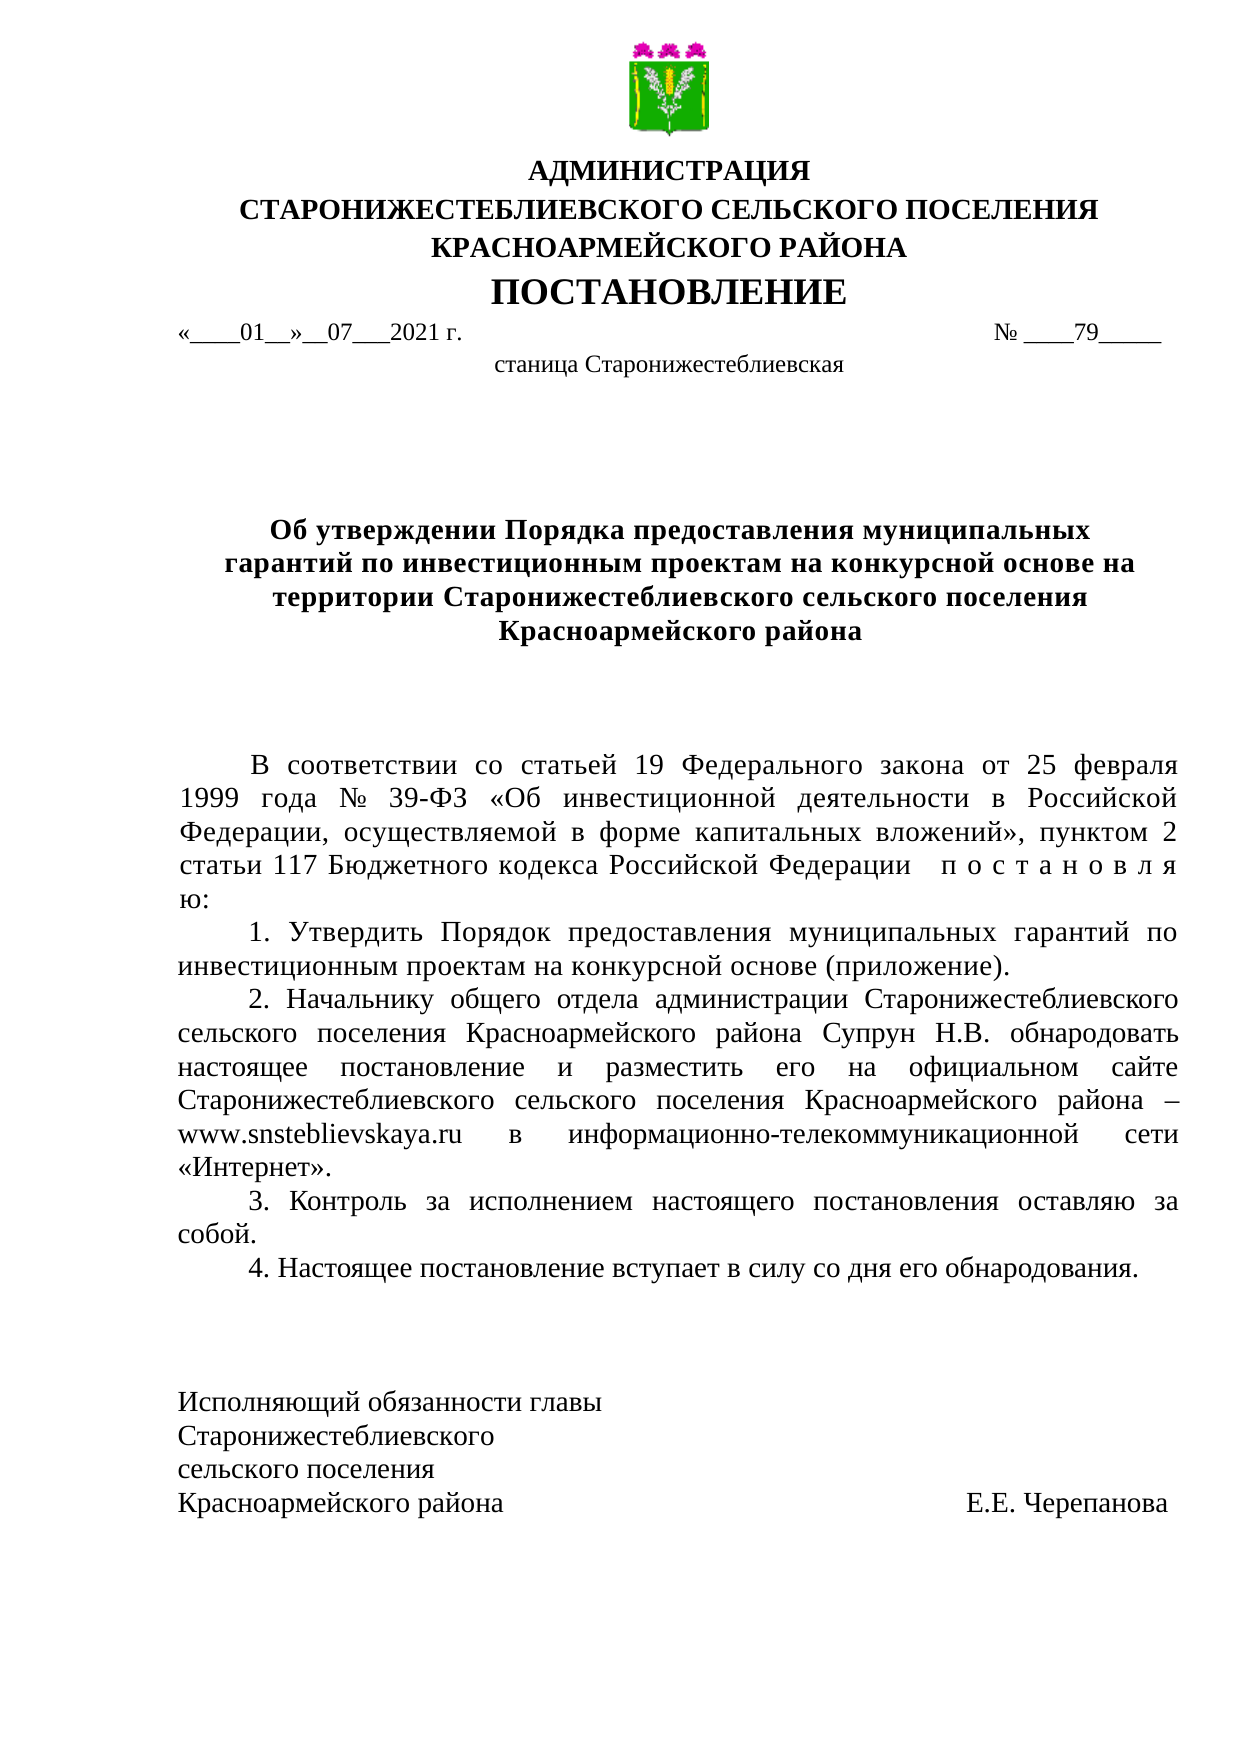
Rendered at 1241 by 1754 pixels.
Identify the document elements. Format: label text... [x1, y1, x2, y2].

table_cell № ____79_____ [672, 317, 1172, 349]
text Красноармейского района [179, 613, 1181, 646]
text Исполняющий обязанности главы [177, 1384, 1179, 1418]
text Об утверждении Порядка предоставления муниципальных [179, 512, 1181, 546]
text Красноармейского района Е.Е. Черепанова [177, 1485, 1179, 1518]
text гарантий по инвестиционным проектам на конкурсной основе на [179, 546, 1181, 579]
table_header [166, 28, 1172, 153]
text 1. Утвердить Порядок предоставления муниципальных гарантий по инвестиционным проектам на конкурсной основе (приложение). [177, 914, 1179, 982]
text Старонижестеблиевского [177, 1418, 1179, 1451]
table_cell станица Старонижестеблиевская [166, 350, 1172, 383]
text сельского поселения [177, 1451, 1179, 1485]
text 4. Настоящее постановление вступает в силу со дня его обнародования. [177, 1250, 1179, 1283]
picture [629, 39, 709, 138]
text 3. Контроль за исполнением настоящего постановления оставляю за собой. [177, 1183, 1179, 1250]
text территории Старонижестеблиевского сельского поселения [179, 579, 1181, 613]
text 2. Начальнику общего отдела администрации Старонижестеблиевского сельского поселения Красноармейского района Супрун Н.В. обнародовать настоящее постановление и разместить его на официальном сайте Старонижестеблиевского сельского поселения Красноармейского района – www.snsteblievskaya.ru в информационно-телекоммуникационной сети «Интернет». [177, 982, 1179, 1183]
text В соответствии со статьей 19 Федерального закона от 25 февраля 1999 года № 39-ФЗ «Об инвестиционной деятельности в Российской Федерации, осуществляемой в форме капитальных вложений», пунктом 2 статьи 117 Бюджетного кодекса Российской Федерации п о с т а н о в л я ю: [179, 747, 1179, 914]
table_cell «____01__»__07___2021 г. [166, 317, 672, 349]
table_cell АДМИНИСТРАЦИЯ СТАРОНИЖЕСТЕБЛИЕВСКОГО СЕЛЬСКОГО ПОСЕЛЕНИЯ КРАСНОАРМЕЙСКОГО РАЙОНА ПОСТАНОВЛЕНИЕ [166, 154, 1172, 317]
